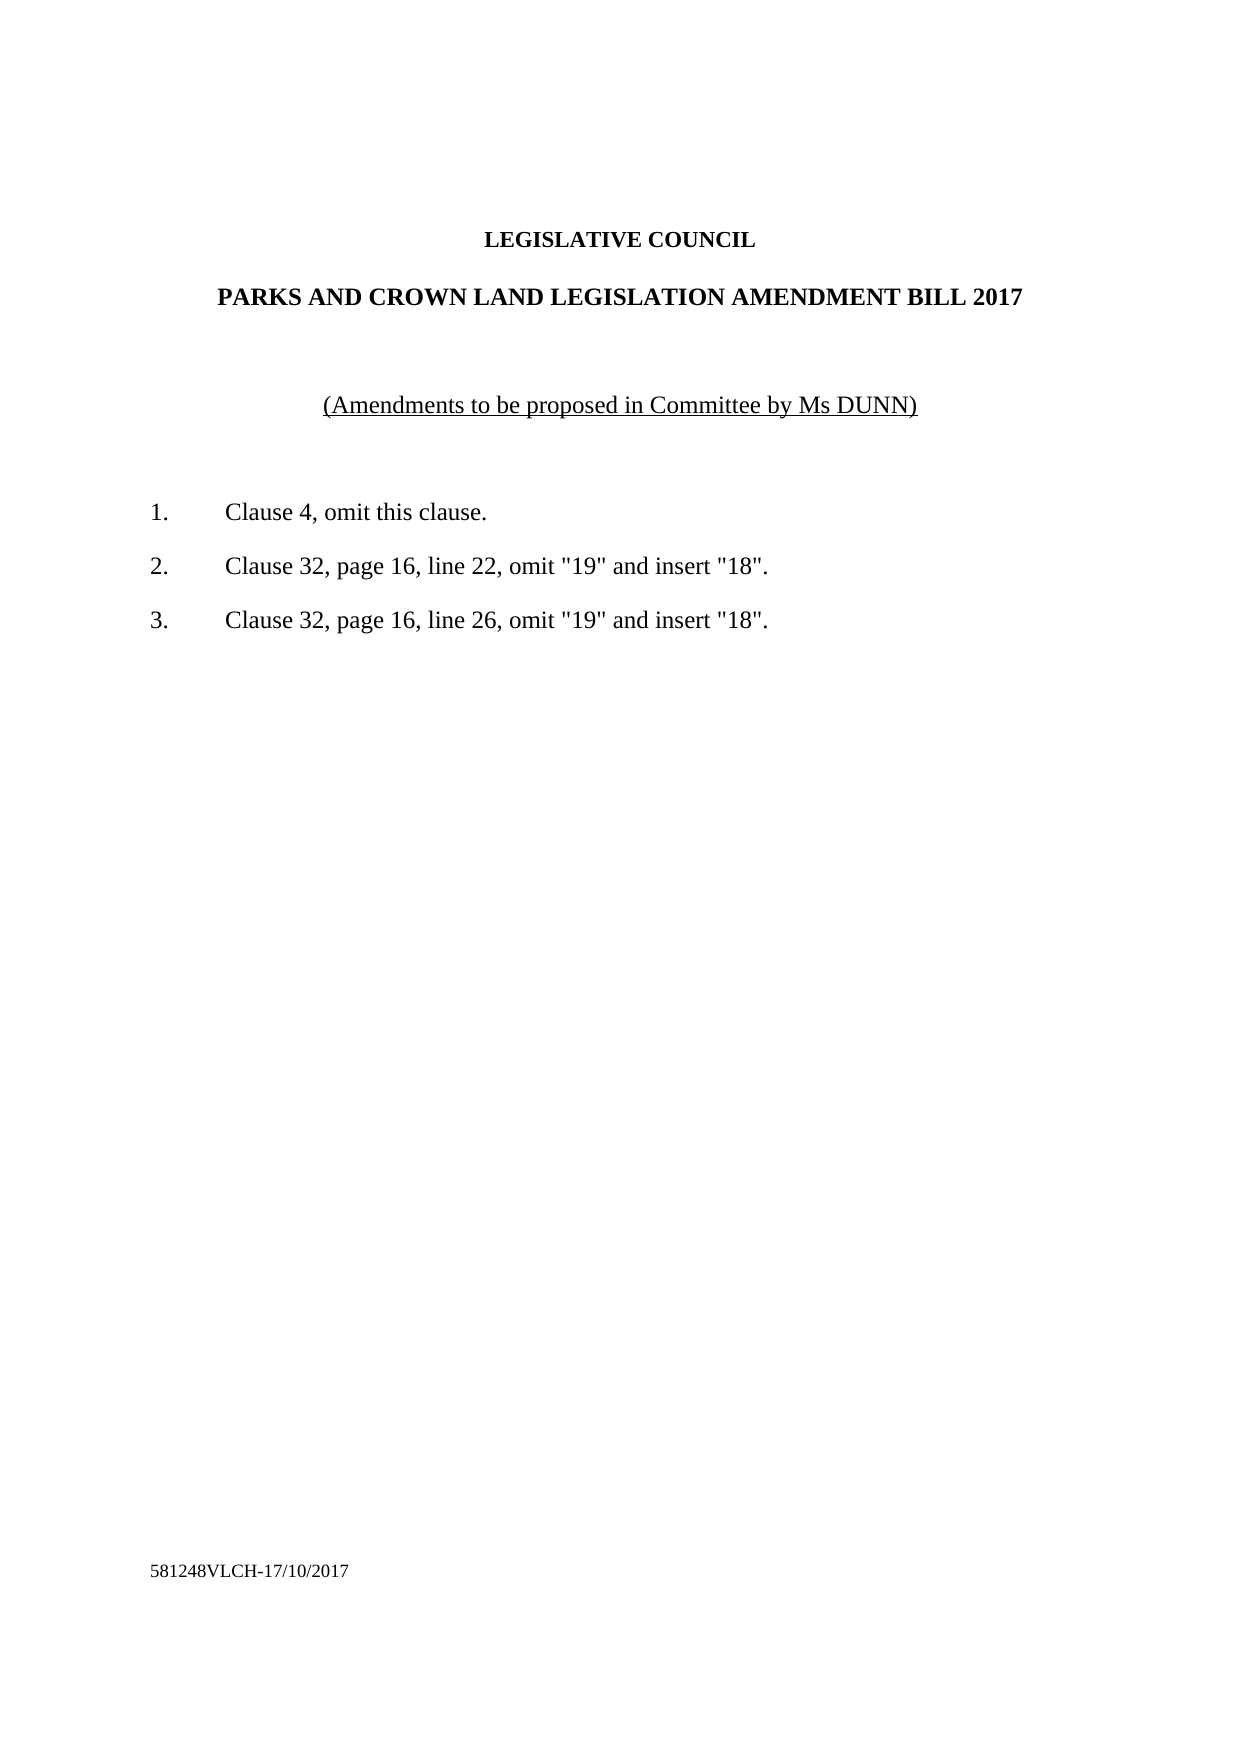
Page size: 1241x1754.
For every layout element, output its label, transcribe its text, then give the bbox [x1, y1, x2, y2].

text (Amendments to be proposed in Committee by Ms DUNN) [150, 390, 1090, 418]
list Clause 32, page 16, line 26, omit "19" and insert "18". [150, 605, 1090, 634]
text Legislative Council [0, 227, 1240, 253]
list Clause 4, omit this clause. [150, 497, 1090, 526]
list Clause 32, page 16, line 22, omit "19" and insert "18". [150, 551, 1090, 580]
text PARKS AND CROWN LAND LEGISLATION AMENDMENT BILL 2017 [150, 282, 1090, 311]
